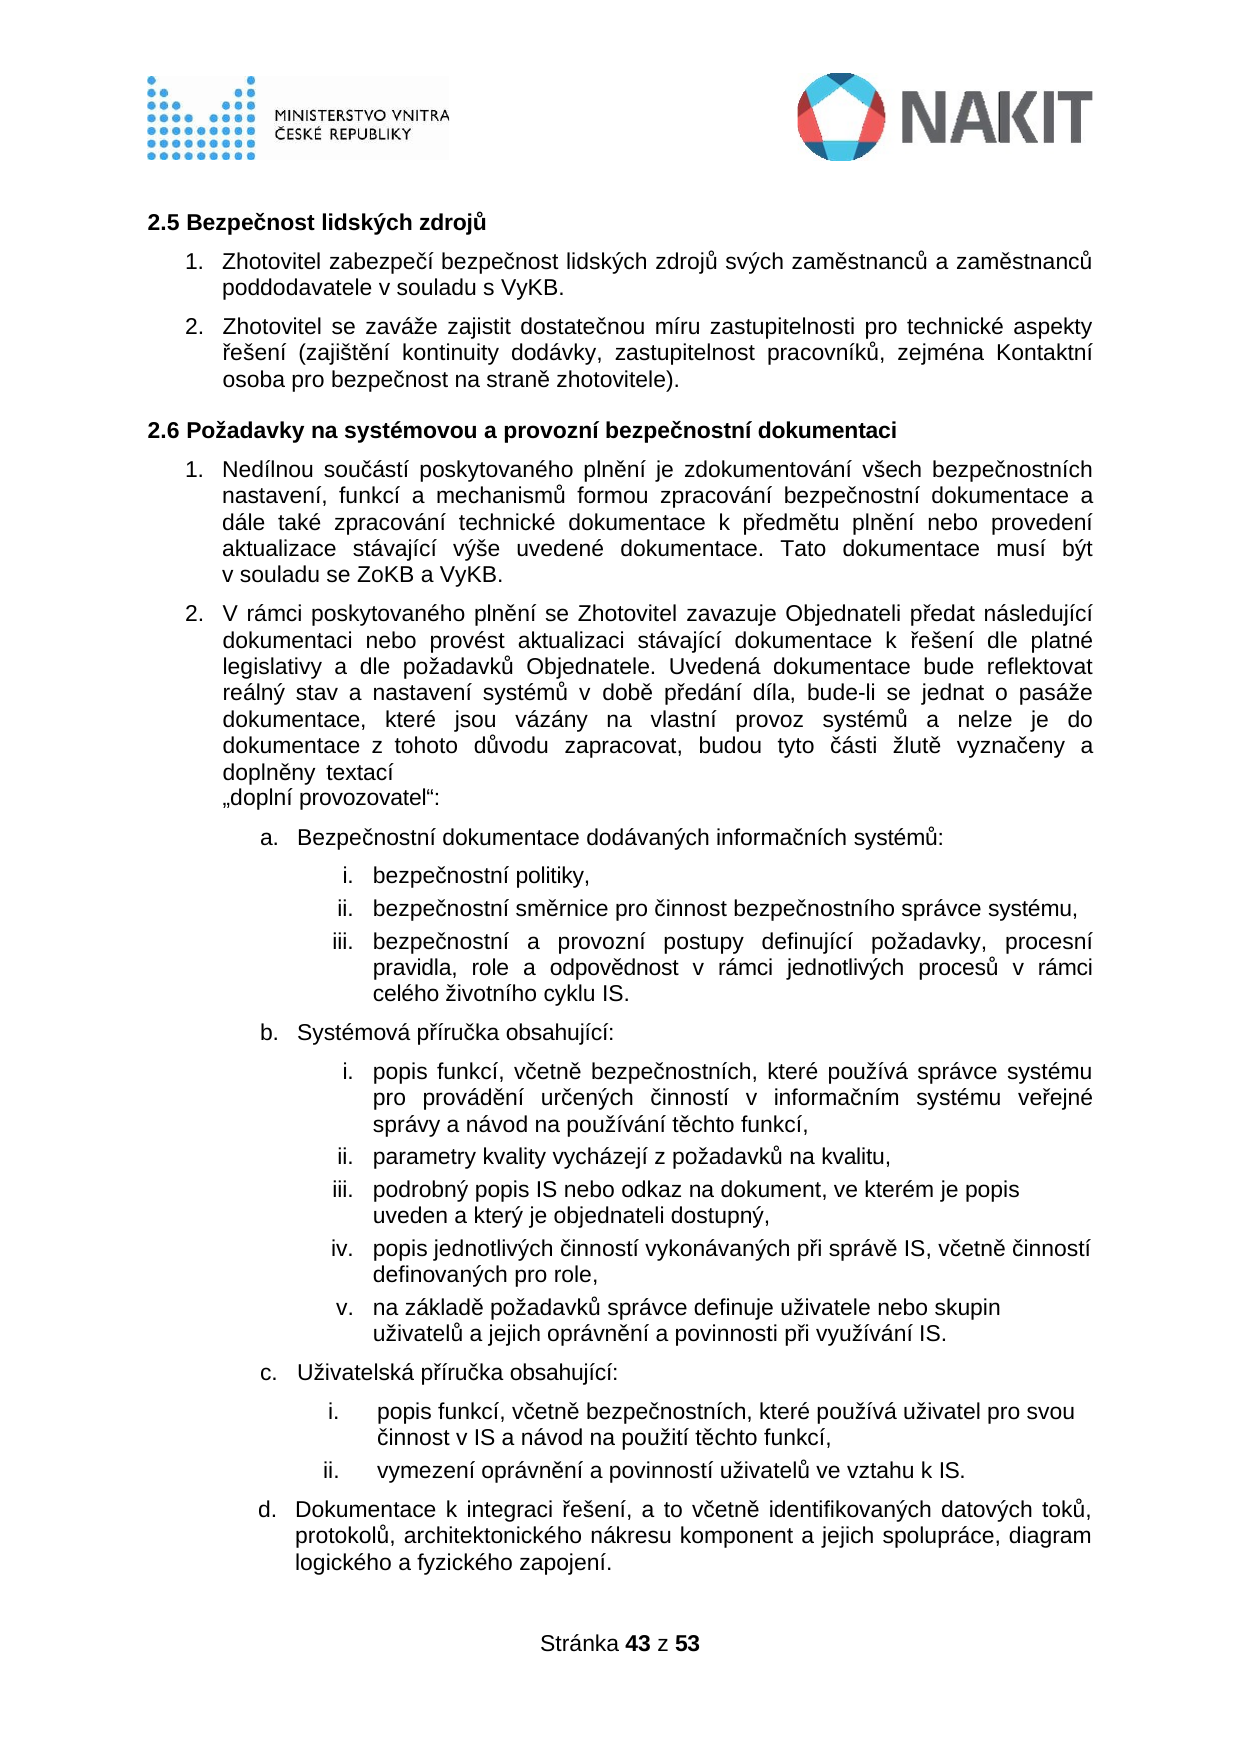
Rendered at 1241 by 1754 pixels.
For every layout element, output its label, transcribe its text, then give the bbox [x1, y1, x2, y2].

picture [147, 76, 450, 160]
list na základě požadavků správce definuje uživatele nebo skupin uživatelů a jejich oprávnění a povinnosti při využívání IS. [336, 1294, 1092, 1347]
list parametry kvality vycházejí z požadavků na kvalitu, [337, 1143, 1240, 1169]
text „doplní provozovatel“: [222, 785, 1240, 811]
list podrobný popis IS nebo odkaz na dokument, ve kterém je popis uveden a který je objednateli dostupný, [332, 1176, 1093, 1229]
list Zhotovitel se zaváže zajistit dostatečnou míru zastupitelnosti pro technické aspekty řešení (zajištění kontinuity dodávky, zastupitelnost pracovníků, zejména Kontaktní osoba pro bezpečnost na straně zhotovitele). [185, 313, 1093, 392]
list vymezení oprávnění a povinností uživatelů ve vztahu k IS. [323, 1457, 1240, 1483]
list V rámci poskytovaného plnění se Zhotovitel zavazuje Objednateli předat následující dokumentaci nebo provést aktualizaci stávající dokumentace k řešení dle platné legislativy a dle požadavků Objednatele. Uvedená dokumentace bude reflektovat reálný stav a nastavení systémů v době předání díla, bude-li se jednat o pasáže dokumentace, které jsou vázány na vlastní provoz systémů a nelze je do dokumentace z tohoto důvodu zapracovat, budou tyto části žlutě vyznačeny a doplněny textací [185, 600, 1093, 785]
list Dokumentace k integraci řešení, a to včetně identifikovaných datových toků, protokolů, architektonického nákresu komponent a jejich spolupráce, diagram logického a fyzického zapojení. [258, 1496, 1092, 1575]
list popis jednotlivých činností vykonávaných při správě IS, včetně činností definovaných pro role, [331, 1235, 1093, 1288]
list popis funkcí, včetně bezpečnostních, které používá uživatel pro svou činnost v IS a návod na použití těchto funkcí, [328, 1398, 1093, 1451]
picture [797, 73, 1093, 161]
list Uživatelská příručka obsahující: [260, 1359, 1240, 1385]
list Zhotovitel zabezpečí bezpečnost lidských zdrojů svých zaměstnanců a zaměstnanců poddodavatele v souladu s VyKB. [185, 248, 1092, 300]
list bezpečnostní politiky, [342, 862, 1240, 889]
list bezpečnostní a provozní postupy definující požadavky, procesní pravidla, role a odpovědnost v rámci jednotlivých procesů v rámci celého životního cyklu IS. [332, 928, 1093, 1007]
list popis funkcí, včetně bezpečnostních, které používá správce systému pro provádění určených činností v informačním systému veřejné správy a návod na používání těchto funkcí, [342, 1058, 1093, 1137]
list bezpečnostní směrnice pro činnost bezpečnostního správce systému, [337, 895, 1240, 921]
subtitle Požadavky na systémovou a provozní bezpečnostní dokumentaci [147, 417, 1240, 443]
list Systémová příručka obsahující: [260, 1019, 1240, 1046]
subtitle Bezpečnost lidských zdrojů [147, 209, 1240, 235]
list Bezpečnostní dokumentace dodávaných informačních systémů: [260, 823, 1240, 850]
list Nedílnou součástí poskytovaného plnění je zdokumentování všech bezpečnostních nastavení, funkcí a mechanismů formou zpracování bezpečnostní dokumentace a dále také zpracování technické dokumentace k předmětu plnění nebo provedení aktualizace stávající výše uvedené dokumentace. Tato dokumentace musí být v souladu se ZoKB a VyKB. [185, 456, 1093, 588]
